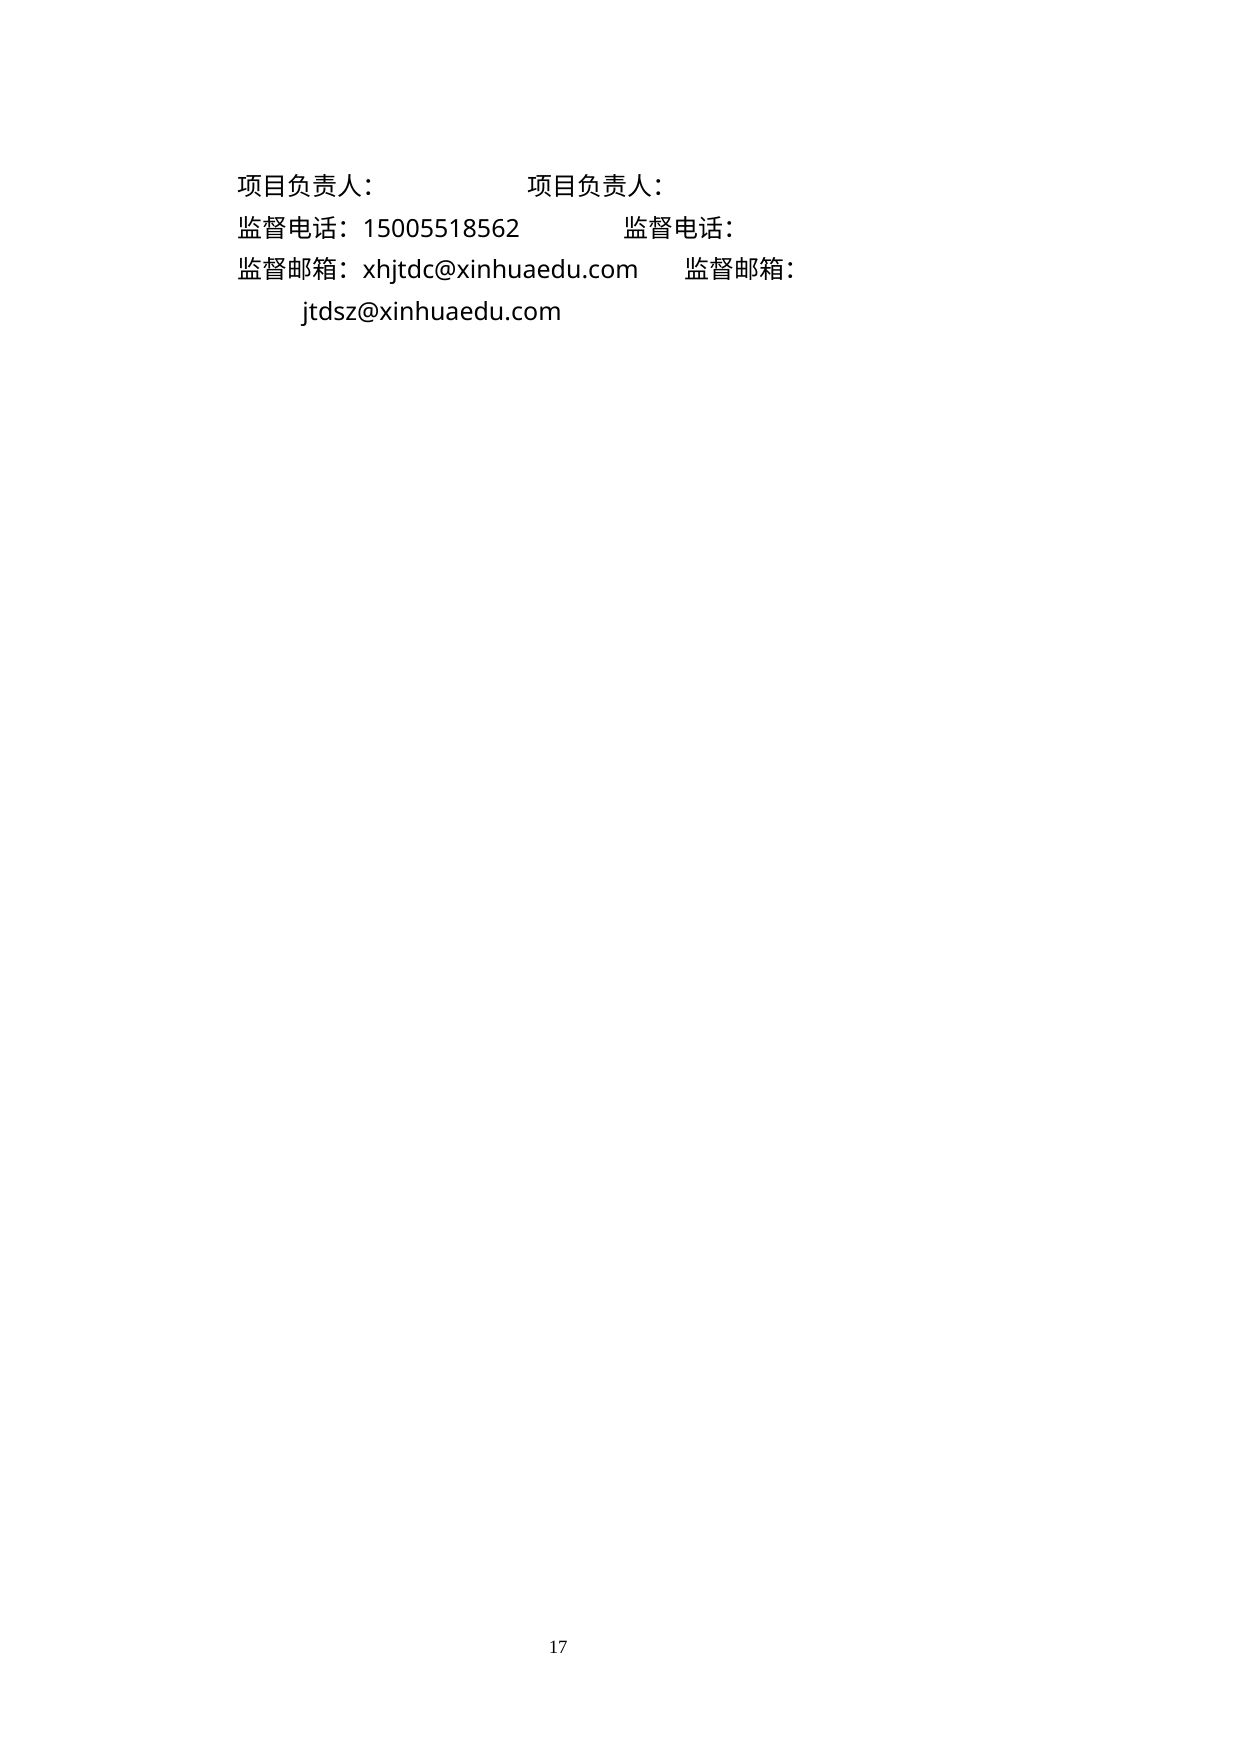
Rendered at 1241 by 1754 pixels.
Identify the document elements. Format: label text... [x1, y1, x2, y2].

text 项目负责人： 项目负责人： [187, 162, 1053, 204]
text jtdsz@xinhuaedu.com [187, 287, 1053, 329]
text 监督邮箱：xhjtdc@xinhuaedu.com 监督邮箱： [187, 245, 1053, 287]
text 监督电话：15005518562 监督电话： [187, 204, 1053, 245]
